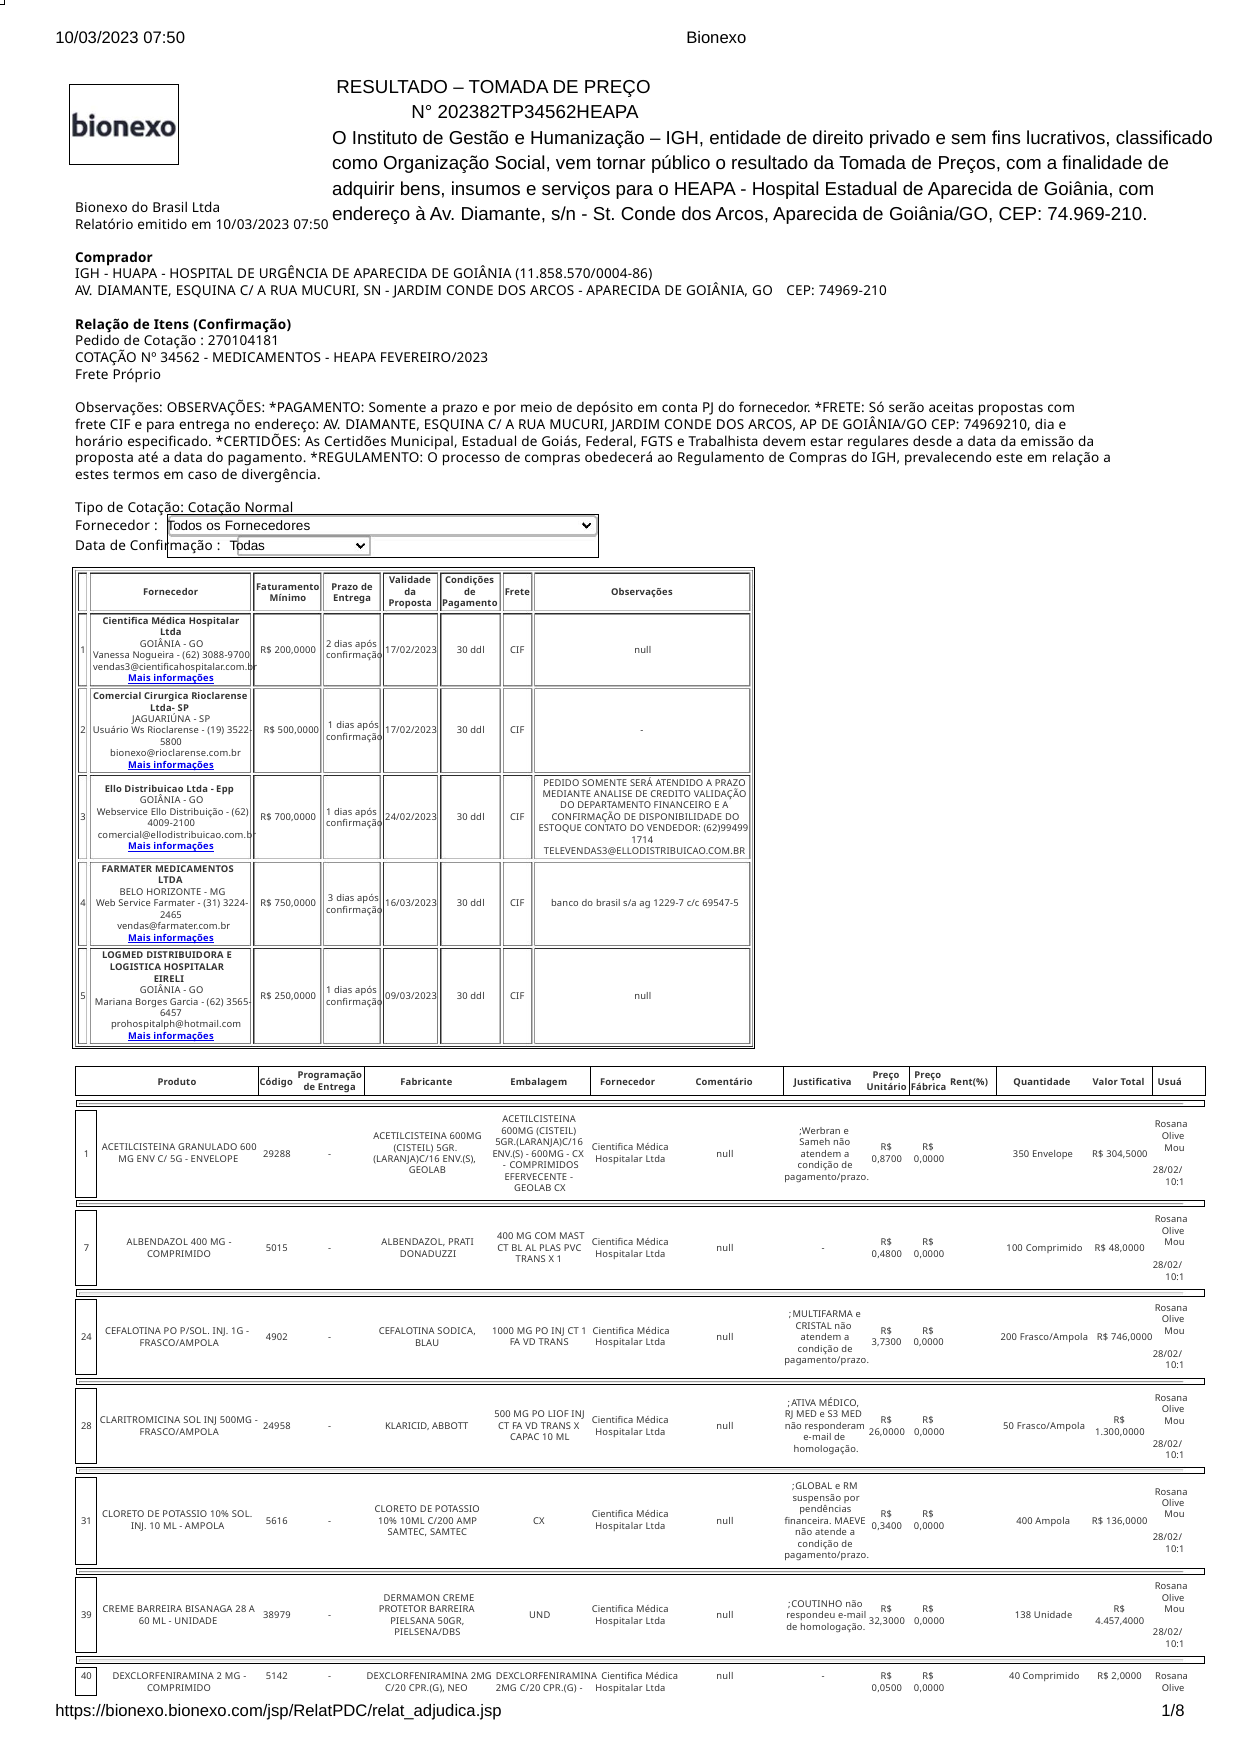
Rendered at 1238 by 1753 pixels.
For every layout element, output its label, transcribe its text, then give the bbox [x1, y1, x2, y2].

text COTAÇÃO Nº 34562 - MEDICAMENTOS - HEAPA FEVEREIRO/2023 [75, 349, 560, 366]
text frete CIF e para entrega no endereço: AV. DIAMANTE, ESQUINA C/ A RUA MUCURI, JARDIM CONDE DOS ARCOS, AP DE GOIÂNIA/GO CEP: 74969210, dia e [75, 416, 1212, 433]
picture [77, 1468, 1204, 1473]
picture [77, 1379, 1204, 1384]
picture [168, 515, 598, 557]
picture [997, 1067, 1152, 1095]
picture [76, 1111, 96, 1197]
text horário especificado. *CERTIDÕES: As Certidões Municipal, Estadual de Goiás, Federal, FGTS e Trabalhista devem estar regulares desde a data da emissão da [75, 433, 1212, 449]
text AV. DIAMANTE, ESQUINA C/ A RUA MUCURI, SN - JARDIM CONDE DOS ARCOS - APARECIDA DE GOIÂNIA, GO CEP: 74969-210 [75, 282, 1004, 299]
text Bionexo [686, 29, 771, 47]
text Data de Confirmação : Todas [75, 537, 344, 553]
picture [70, 85, 178, 164]
text Tipo de Cotação: Cotação Normal [75, 499, 344, 516]
picture [77, 1201, 1204, 1206]
text estes termos em caso de divergência. [75, 466, 1212, 483]
picture [76, 1578, 96, 1652]
picture [591, 1067, 783, 1095]
picture [77, 1101, 1204, 1106]
picture [1153, 1067, 1205, 1095]
text https://bionexo.bionexo.com/jsp/RelatPDC/relat_adjudica.jsp [55, 1702, 527, 1720]
picture [667, 834, 754, 845]
text Observações: OBSERVAÇÕES: *PAGAMENTO: Somente a prazo e por meio de depósito em conta PJ do fornecedor. *FRETE: Só serão aceitas propostas com [75, 399, 1212, 416]
picture [77, 1290, 1204, 1296]
picture [76, 1300, 96, 1374]
text endereço à Av. Diamante, s/n - St. Conde dos Arcos, Aparecida de Goiânia/GO, CEP: 74.969-210. [380, 204, 1237, 224]
text Bionexo do Brasil Ltda [75, 199, 380, 216]
text Relação de Itens (Confirmação) [75, 316, 560, 332]
text Comprador [75, 249, 182, 266]
text como Organização Social, vem tornar público o resultado da Tomada de Preços, com a finalidade de [332, 153, 1237, 174]
text Relatório emitido em 10/03/2023 07:50 [75, 216, 380, 232]
text proposta até a data do pagamento. *REGULAMENTO: O processo de compras obedecerá ao Regulamento de Compras do IGH, prevalecendo este em relação a [75, 449, 1212, 466]
text Fornecedor : Todos os Fornecedores [75, 517, 344, 534]
picture [259, 1087, 364, 1095]
picture [76, 1211, 96, 1285]
text 1/8 [1161, 1702, 1209, 1720]
picture [910, 1067, 996, 1076]
picture [73, 568, 754, 1048]
text IGH - HUAPA - HOSPITAL DE URGÊNCIA DE APARECIDA DE GOIÂNIA (11.858.570/0004-86) [75, 266, 1004, 282]
text adquirir bens, insumos e serviços para o HEAPA - Hospital Estadual de Aparecida de Goiânia, com [332, 178, 1237, 199]
picture [76, 1067, 258, 1095]
picture [365, 1067, 590, 1095]
text O Instituto de Gestão e Humanização – IGH, entidade de direito privado e sem fins lucrativos, classificado [332, 127, 1237, 148]
picture [76, 1478, 96, 1564]
picture [259, 1067, 364, 1076]
text N° 202382TP34562HEAPA [411, 102, 680, 123]
picture [77, 1569, 1204, 1574]
text Pedido de Cotação : 270104181 [75, 332, 560, 349]
picture [910, 1087, 996, 1095]
text Frete Próprio [75, 366, 560, 382]
picture [76, 1389, 96, 1463]
picture [77, 1657, 1204, 1663]
picture [76, 1668, 96, 1695]
text 0/03/2023 07:50 [64, 29, 210, 47]
picture [784, 1067, 909, 1095]
text RESULTADO – TOMADA DE PREÇO [336, 77, 680, 97]
